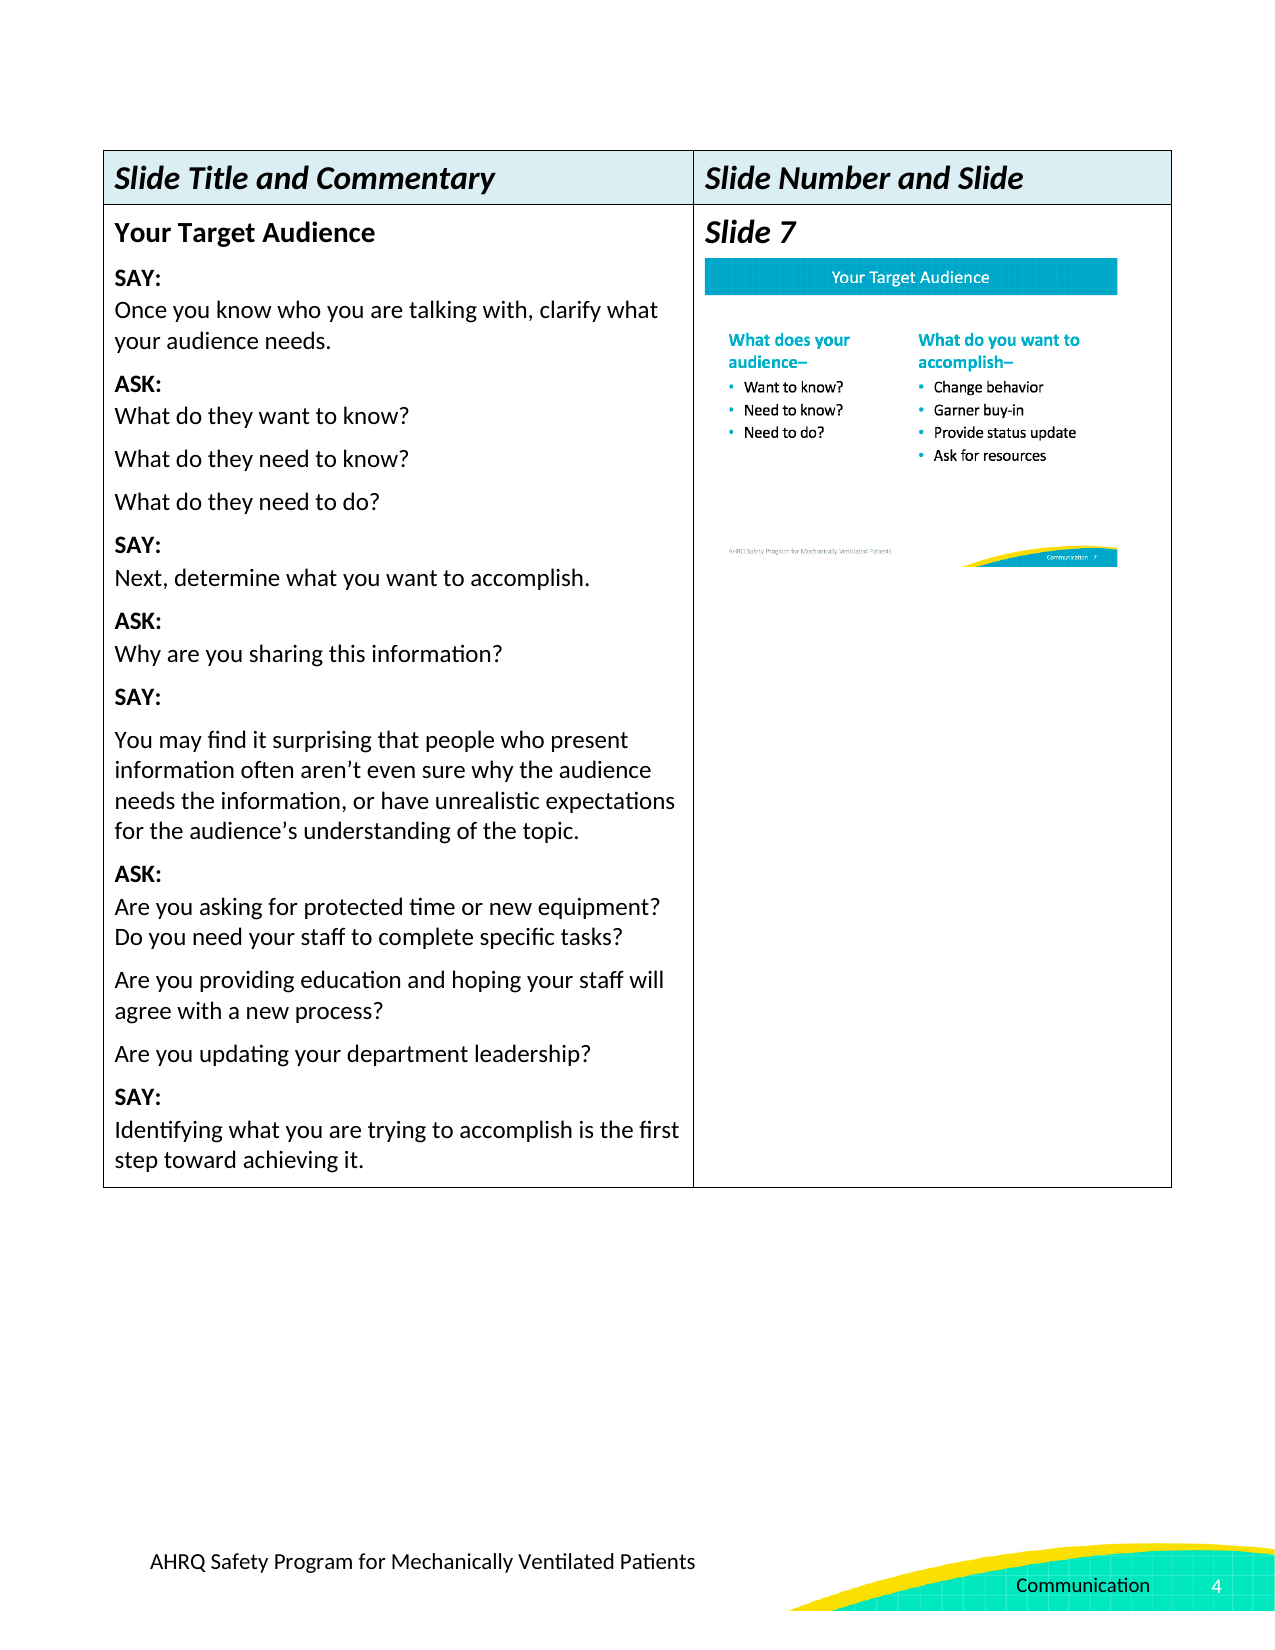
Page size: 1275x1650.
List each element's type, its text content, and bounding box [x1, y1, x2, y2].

table_cell Slide 7 [694, 205, 1171, 1187]
table_header Slide Number and Slide [694, 151, 1171, 204]
picture [704, 258, 1118, 567]
picture [0, 1535, 1275, 1611]
table_header Slide Title and Commentary [104, 151, 693, 204]
table_cell Your Target Audience SAY: Once you know who you are talking with, clarify what your audience needs. ASK: What do they want to know? What do they need to know? What do they need to do? SAY: Next, determine what you want to accomplish. ASK: Why are you sharing this information? SAY: You may find it surprising that people who present information often aren’t even sure why the audience needs the information, or have unrealistic expectations for the audience’s understanding of the topic. ASK: Are you asking for protected time or new equipment? Do you need your staff to complete specific tasks? Are you providing education and hoping your staff will agree with a new process? Are you updating your department leadership? SAY: Identifying what you are trying to accomplish is the first step toward achieving it. [104, 205, 693, 1187]
